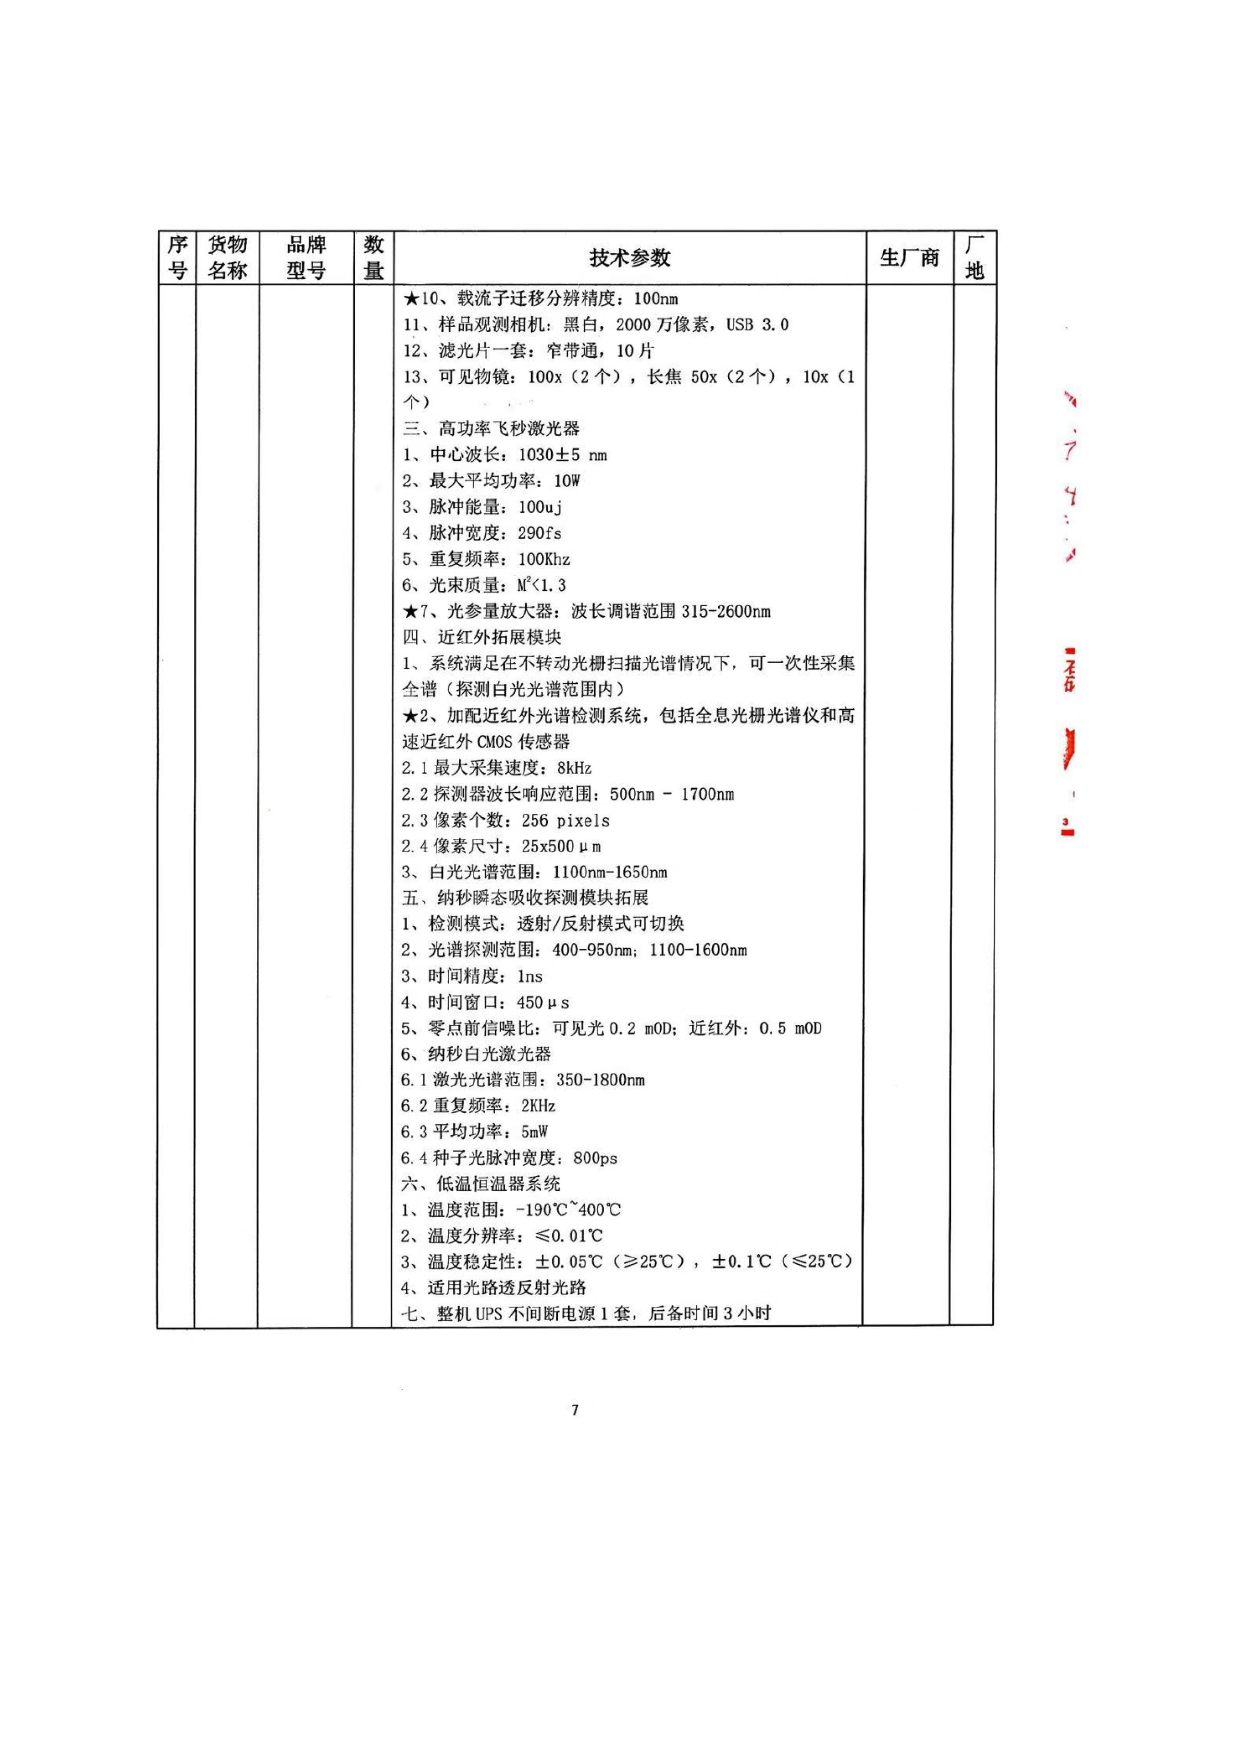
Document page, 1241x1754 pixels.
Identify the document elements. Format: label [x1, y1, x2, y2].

picture [141, 161, 1101, 1446]
